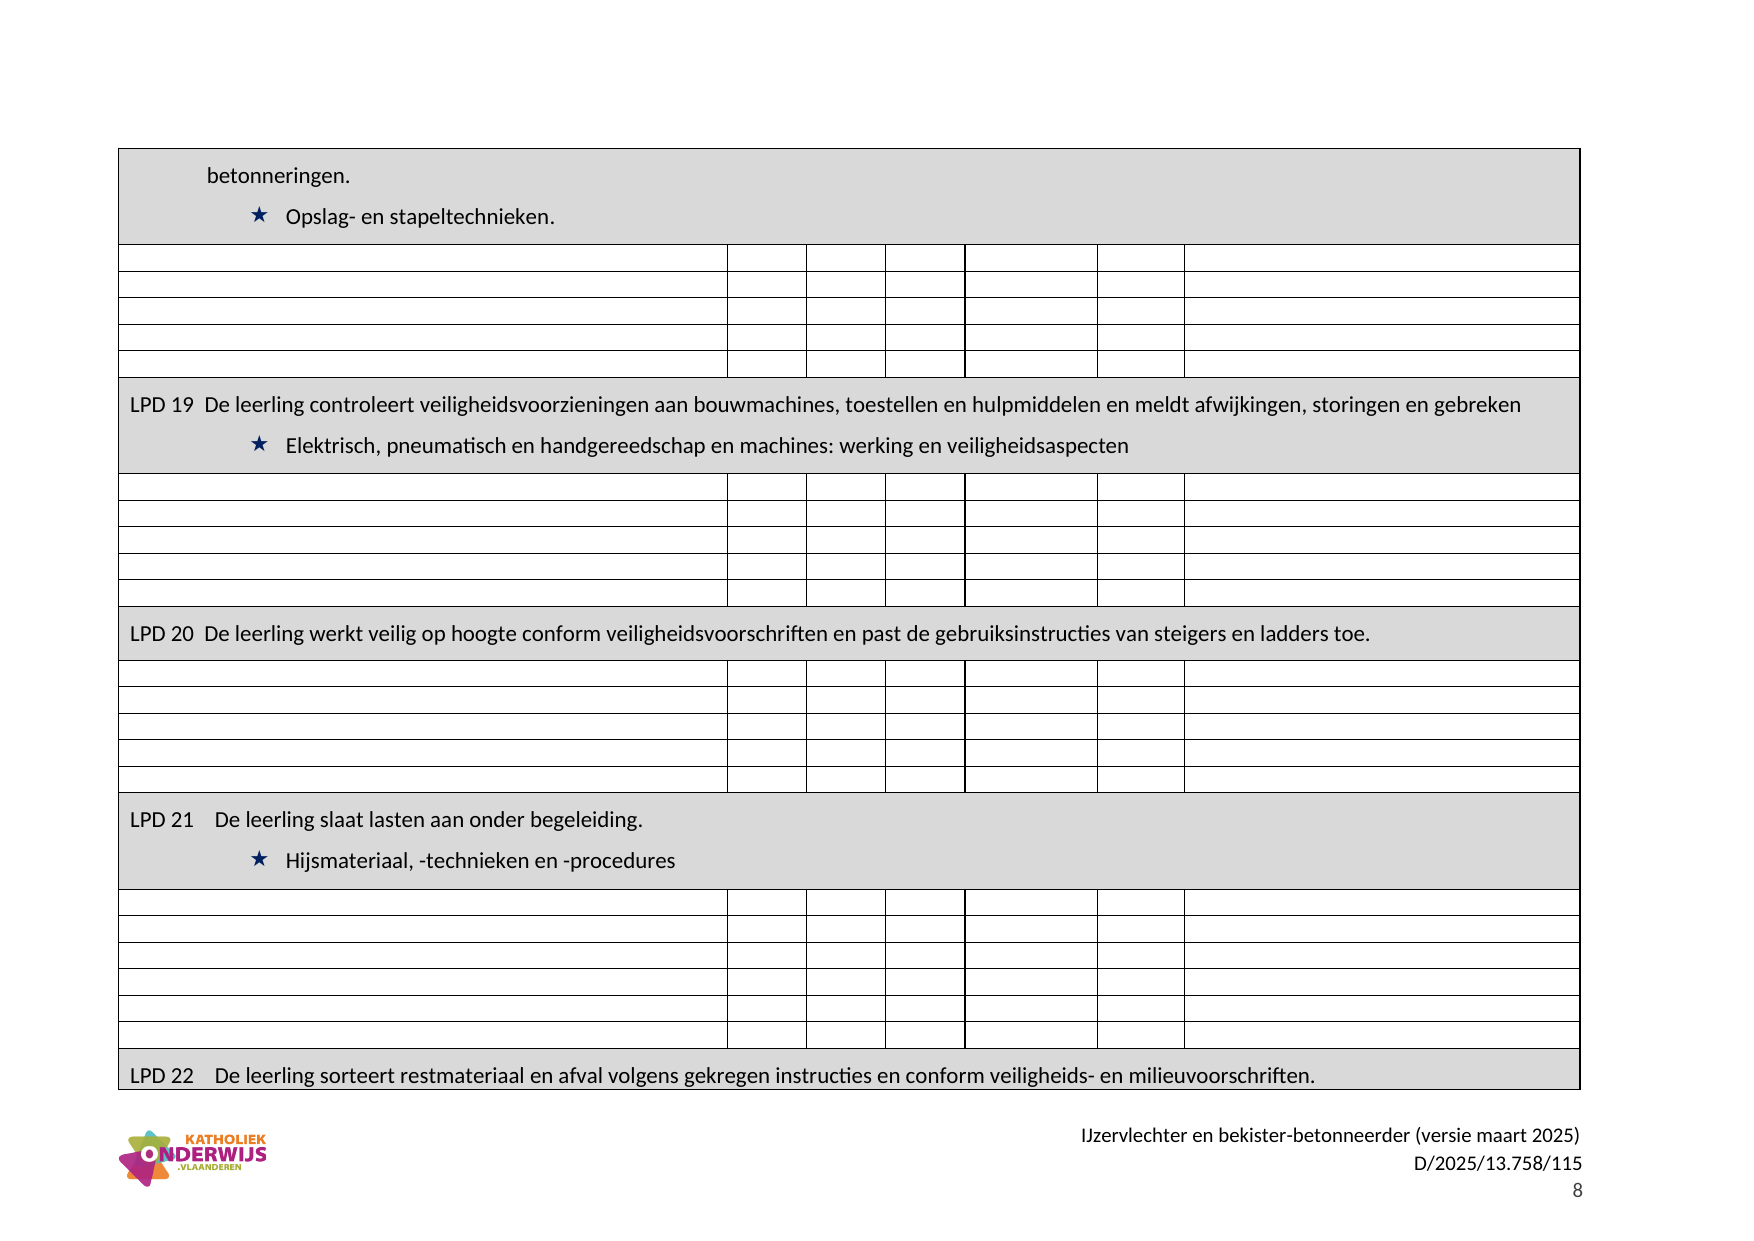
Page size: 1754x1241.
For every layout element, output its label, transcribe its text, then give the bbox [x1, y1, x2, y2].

table_cell [119, 351, 727, 377]
table_cell [966, 298, 1097, 324]
table_cell [966, 890, 1097, 915]
table_cell [1185, 916, 1579, 942]
table_cell [119, 890, 727, 915]
table_cell [966, 527, 1097, 553]
table_cell [119, 580, 727, 606]
table_cell [966, 501, 1097, 526]
table_cell [1098, 351, 1184, 377]
table_cell [807, 661, 885, 686]
table_cell [966, 740, 1097, 766]
table_cell [807, 554, 885, 579]
table_cell [886, 740, 964, 766]
table_cell [1098, 661, 1184, 686]
table_cell [886, 943, 964, 968]
table_cell [807, 351, 885, 377]
table_cell [119, 969, 727, 994]
table_cell [966, 325, 1097, 350]
table_cell [807, 245, 885, 271]
table_cell [728, 1022, 806, 1047]
table_cell [1098, 325, 1184, 350]
table_cell [966, 351, 1097, 377]
table_cell [1098, 580, 1184, 606]
table_cell [1185, 501, 1579, 526]
table_cell [1185, 890, 1579, 915]
table_cell [728, 767, 806, 792]
table_cell [1098, 501, 1184, 526]
table_cell [886, 969, 964, 994]
table_cell [886, 661, 964, 686]
table_cell LPD 19 De leerling controleert veiligheidsvoorzieningen aan bouwmachines, toestellen en hulpmiddelen en meldt afwijkingen, storingen en gebreken Elektrisch, pneumatisch en handgereedschap en machines: werking en veiligheidsaspecten [119, 378, 1579, 473]
table_cell [728, 996, 806, 1021]
table_cell [886, 767, 964, 792]
table_cell [1098, 554, 1184, 579]
table_cell [886, 501, 964, 526]
table_cell [728, 943, 806, 968]
table_cell [119, 1022, 727, 1047]
table_cell [728, 661, 806, 686]
table_cell [119, 298, 727, 324]
table_cell [886, 272, 964, 297]
table_cell [966, 767, 1097, 792]
table_cell [807, 714, 885, 739]
table_cell [1098, 943, 1184, 968]
table_cell [728, 501, 806, 526]
table_cell [728, 554, 806, 579]
table_cell [1185, 969, 1579, 994]
table_cell [1185, 527, 1579, 553]
table_cell [966, 580, 1097, 606]
table_cell [807, 474, 885, 500]
table_cell [1185, 714, 1579, 739]
table_cell [807, 969, 885, 994]
table_cell [1098, 916, 1184, 942]
table_cell [728, 245, 806, 271]
table_cell [119, 740, 727, 766]
table_cell [1098, 298, 1184, 324]
table_cell [1185, 351, 1579, 377]
table_cell [119, 767, 727, 792]
table_cell [1185, 740, 1579, 766]
table_cell [966, 474, 1097, 500]
table_cell [1098, 474, 1184, 500]
table_cell [1185, 474, 1579, 500]
table_cell [1185, 1022, 1579, 1047]
table_cell [728, 580, 806, 606]
table_cell [1185, 580, 1579, 606]
table_cell [1185, 554, 1579, 579]
table_cell [119, 916, 727, 942]
table_cell [119, 943, 727, 968]
table_cell [886, 714, 964, 739]
table_cell [807, 272, 885, 297]
table_cell [728, 325, 806, 350]
table_cell [1185, 943, 1579, 968]
table_cell [119, 996, 727, 1021]
table_cell LPD 22 De leerling sorteert restmateriaal en afval volgens gekregen instructies en conform veiligheids- en milieuvoorschriften. [119, 1049, 1579, 1089]
table_cell [807, 325, 885, 350]
table_cell [1098, 890, 1184, 915]
table_cell [119, 527, 727, 553]
table_cell [886, 916, 964, 942]
table_cell [886, 527, 964, 553]
table_cell [119, 714, 727, 739]
table_cell [1098, 272, 1184, 297]
table_cell [1185, 767, 1579, 792]
table_cell [1098, 714, 1184, 739]
table_cell [966, 916, 1097, 942]
table_cell [728, 298, 806, 324]
table_cell [1098, 969, 1184, 994]
table_cell [1185, 272, 1579, 297]
table_cell [966, 687, 1097, 713]
table_cell [1098, 740, 1184, 766]
table_cell [807, 943, 885, 968]
table_cell [1185, 245, 1579, 271]
table_cell [886, 580, 964, 606]
table_cell [807, 298, 885, 324]
table_cell [807, 687, 885, 713]
table_cell [1098, 245, 1184, 271]
table_cell [807, 1022, 885, 1047]
table_cell [119, 554, 727, 579]
table_cell [1185, 661, 1579, 686]
table_cell [966, 943, 1097, 968]
table_cell [728, 527, 806, 553]
table_cell [966, 245, 1097, 271]
table_cell [728, 969, 806, 994]
table_cell [728, 351, 806, 377]
table_cell [1185, 687, 1579, 713]
table_cell [1098, 527, 1184, 553]
table_cell [119, 245, 727, 271]
table_cell [1185, 298, 1579, 324]
table_cell [807, 916, 885, 942]
table_cell [966, 1022, 1097, 1047]
table_cell [728, 272, 806, 297]
table_cell [728, 687, 806, 713]
table_cell [1185, 996, 1579, 1021]
table_cell [966, 969, 1097, 994]
table_cell [966, 554, 1097, 579]
table_cell [807, 580, 885, 606]
table_cell [886, 687, 964, 713]
table_cell [886, 554, 964, 579]
table_cell [886, 996, 964, 1021]
table_cell [119, 272, 727, 297]
table_cell [119, 325, 727, 350]
table_cell [886, 890, 964, 915]
table_cell [966, 272, 1097, 297]
table_cell [886, 474, 964, 500]
picture [118, 1130, 267, 1187]
table_cell [728, 474, 806, 500]
table_cell [886, 351, 964, 377]
table_cell [728, 740, 806, 766]
table_cell [886, 1022, 964, 1047]
table_cell [807, 527, 885, 553]
table_cell [807, 996, 885, 1021]
table_cell [1098, 767, 1184, 792]
table_cell [119, 501, 727, 526]
table_cell LPD 20 De leerling werkt veilig op hoogte conform veiligheidsvoorschriften en past de gebruiksinstructies van steigers en ladders toe. [119, 607, 1579, 660]
table_cell [1098, 687, 1184, 713]
table_cell [886, 298, 964, 324]
table_cell [728, 916, 806, 942]
table_cell [966, 661, 1097, 686]
table_cell [119, 661, 727, 686]
table_cell [886, 325, 964, 350]
table_cell [807, 767, 885, 792]
table_cell [886, 245, 964, 271]
table_cell [728, 890, 806, 915]
table_cell [807, 501, 885, 526]
table_cell [119, 687, 727, 713]
table_cell [807, 740, 885, 766]
table_cell [807, 890, 885, 915]
table_cell [1185, 325, 1579, 350]
table_cell [1098, 1022, 1184, 1047]
table_cell [966, 996, 1097, 1021]
table_cell LPD 21 De leerling slaat lasten aan onder begeleiding. Hijsmateriaal, -technieken en -procedures [119, 793, 1579, 889]
table_cell [966, 714, 1097, 739]
table_cell [1098, 996, 1184, 1021]
table_cell [119, 474, 727, 500]
table_cell [728, 714, 806, 739]
